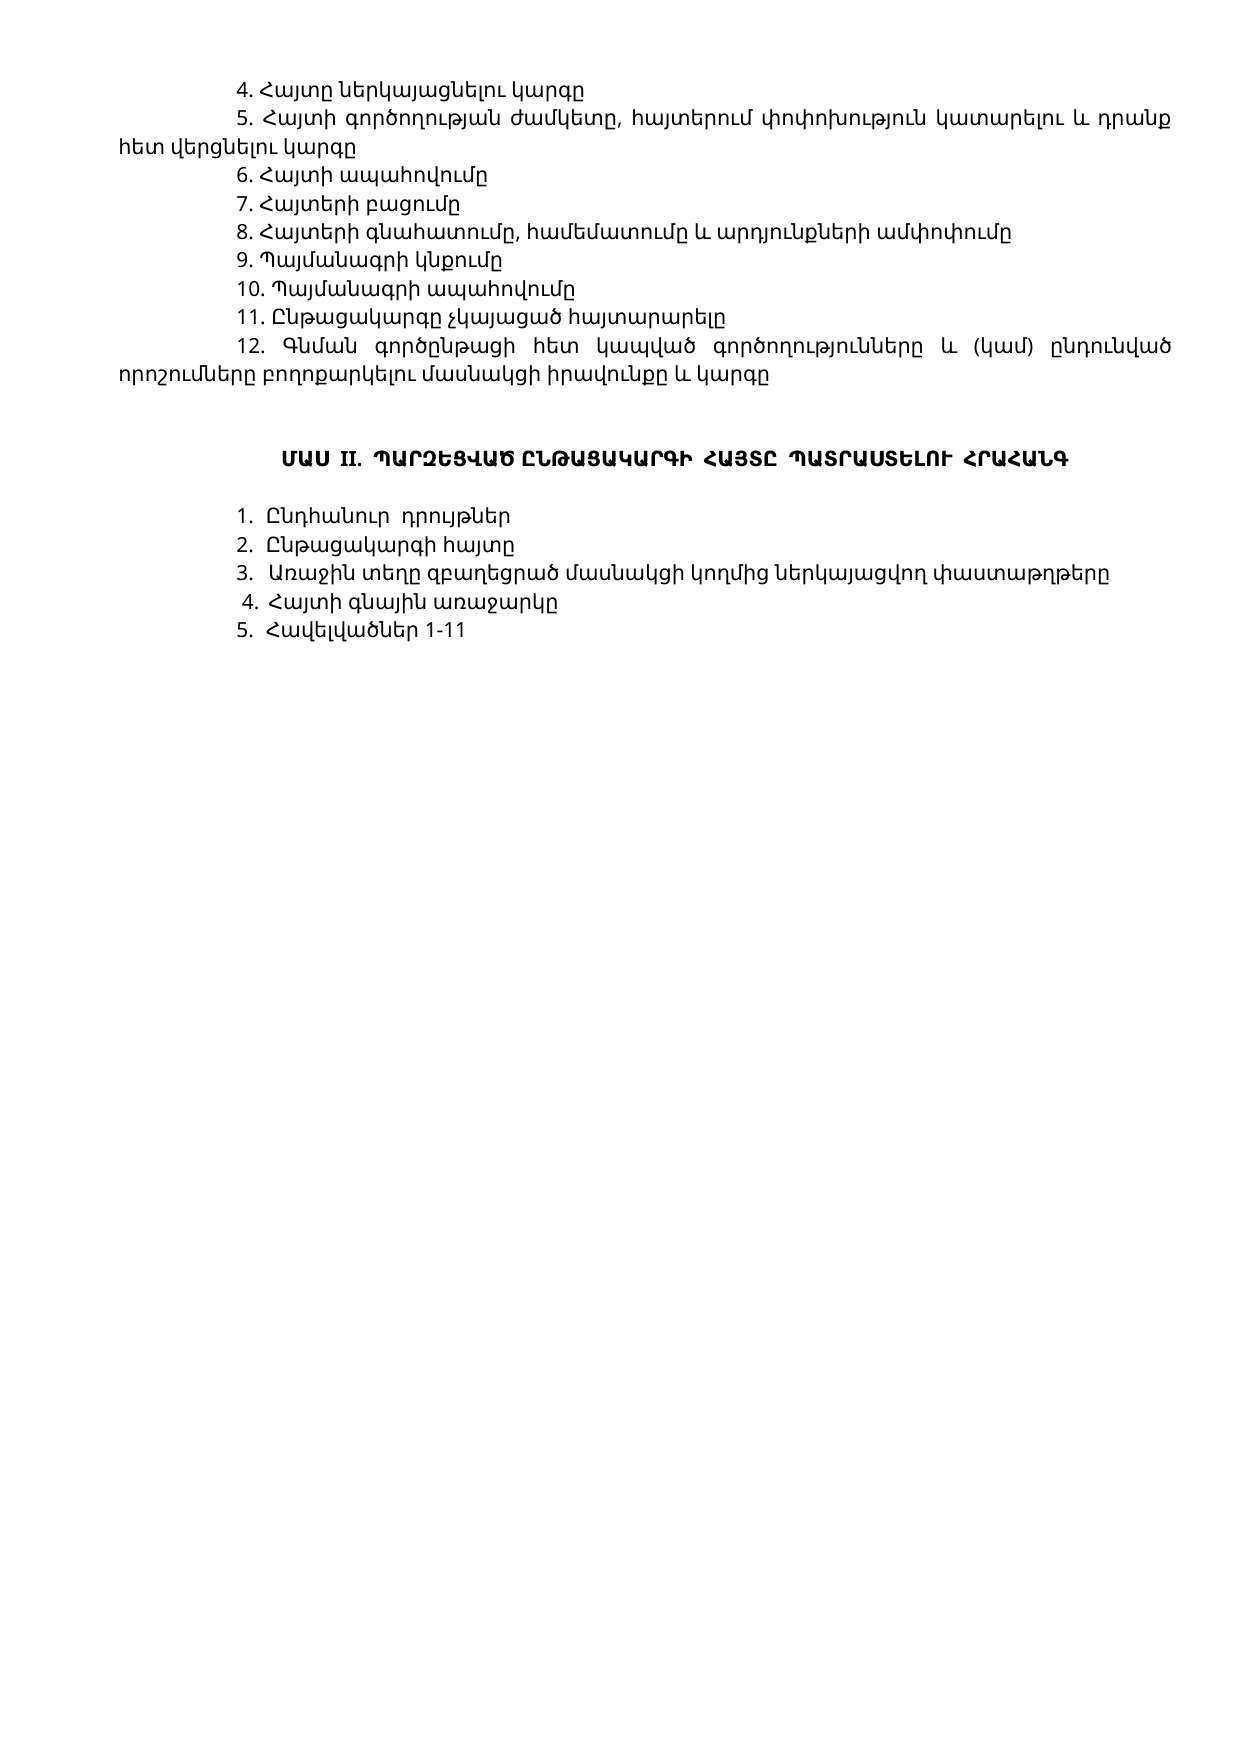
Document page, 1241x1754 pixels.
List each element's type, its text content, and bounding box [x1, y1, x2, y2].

text 4. Հայտի գնային առաջարկը [236, 587, 1172, 615]
text ՄԱՍ II. ՊԱՐԶԵՑՎԱԾ ԸՆԹԱՑԱԿԱՐԳԻ ՀԱՅՏԸ ՊԱՏՐԱՍՏԵԼՈՒ ՀՐԱՀԱՆԳ [118, 444, 1172, 473]
text 3. Առաջին տեղը զբաղեցրած մասնակցի կողմից ներկայացվող փաստաթղթերը [236, 558, 1172, 587]
text 10. Պայմանագրի ապահովումը [118, 274, 1172, 302]
text 1. Ընդհանուր դրույթներ [118, 501, 1172, 530]
text 9. Պայմանագրի կնքումը [118, 246, 1172, 274]
text 12. Գնման գործընթացի հետ կապված գործողությունները և (կամ) ընդունված որոշումները բողոքարկելու մասնակցի իրավունքը և կարգը [118, 331, 1172, 388]
text 5. Հայտի գործողության ժամկետը, հայտերում փոփոխություն կատարելու և դրանք հետ վերցնելու կարգը [118, 103, 1172, 160]
text 7. Հայտերի բացումը [118, 189, 1172, 217]
text 4. Հայտը ներկայացնելու կարգը [118, 75, 1172, 103]
text 8. Հայտերի գնահատումը, համեմատումը և արդյունքների ամփոփումը [118, 217, 1172, 246]
text 6. Հայտի ապահովումը [118, 160, 1172, 189]
text 5. Հավելվածներ 1-11 [118, 615, 1172, 644]
text 2. Ընթացակարգի հայտը [118, 530, 1172, 558]
text 11. Ընթացակարգը չկայացած հայտարարելը [118, 302, 1172, 331]
